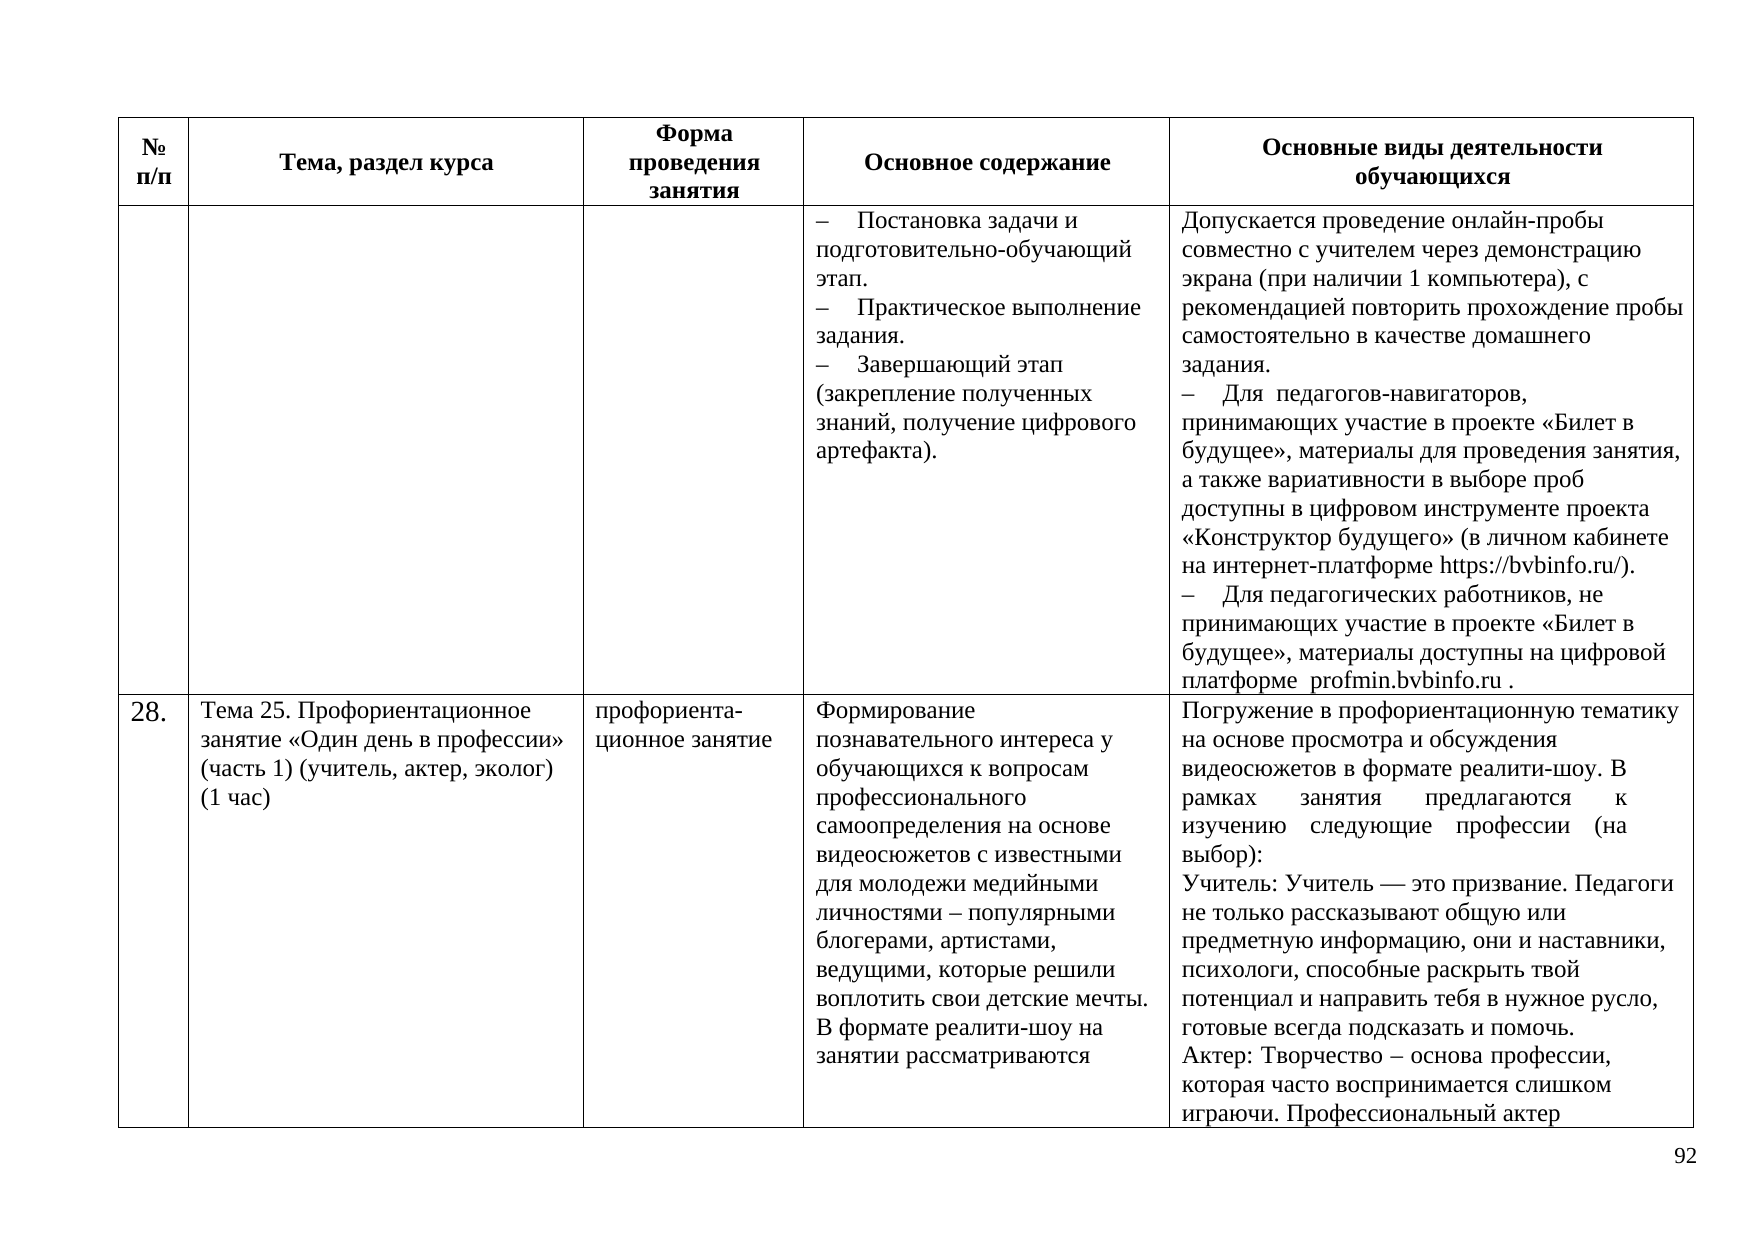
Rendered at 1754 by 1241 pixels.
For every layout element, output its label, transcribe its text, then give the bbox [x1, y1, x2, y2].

table_header Форма проведения занятия [584, 118, 803, 204]
table_cell Тема 25. Профориентационное занятие «Один день в профессии» (часть 1) (учитель, актер, эколог) (1 час) [189, 695, 583, 1127]
table_header № п/п [119, 118, 188, 204]
table_cell Допускается проведение онлайн-пробы совместно с учителем через демонстрацию экрана (при наличии 1 компьютера), с рекомендацией повторить прохождение пробы самостоятельно в качестве домашнего задания. Для педагогов-навигаторов, принимающих участие в проекте «Билет в будущее», материалы для проведения занятия, а также вариативности в выборе проб доступны в цифровом инструменте проекта «Конструктор будущего» (в личном кабинете на интернет-платформе https://bvbinfo.ru/). Для педагогических работников, не принимающих участие в проекте «Билет в будущее», материалы доступны на цифровой платформе profmin.bvbinfo.ru . [1170, 206, 1693, 694]
table_cell Формирование познавательного интереса у обучающихся к вопросам профессионального самоопределения на основе видеосюжетов с известными для молодежи медийными личностями – популярными блогерами, артистами, ведущими, которые решили воплотить свои детские мечты. В формате реалити-шоу на занятии рассматриваются [804, 695, 1169, 1127]
table_cell [189, 206, 583, 694]
table_cell профориента- ционное занятие [584, 695, 803, 1127]
table_cell Постановка задачи и подготовительно-обучающий этап. Практическое выполнение задания. Завершающий этап (закрепление полученных знаний, получение цифрового артефакта). [804, 206, 1169, 694]
table_header Основное содержание [804, 118, 1169, 204]
table_cell Погружение в профориентационную тематику на основе просмотра и обсуждения видеосюжетов в формате реалити-шоу. В рамках занятия предлагаются к изучению следующие профессии (на выбор): Учитель: Учитель — это призвание. Педагоги не только рассказывают общую или предметную информацию, они и наставники, психологи, способные раскрыть твой потенциал и направить тебя в нужное русло, готовые всегда подсказать и помочь. Актер: Творчество – основа профессии, которая часто воспринимается слишком играючи. Профессиональный актер [1170, 695, 1693, 1127]
table_cell 28. [119, 695, 188, 1127]
table_cell [584, 206, 803, 694]
table_cell [119, 206, 188, 694]
table_header Тема, раздел курса [189, 118, 583, 204]
table_header Основные виды деятельности обучающихся [1170, 118, 1693, 204]
